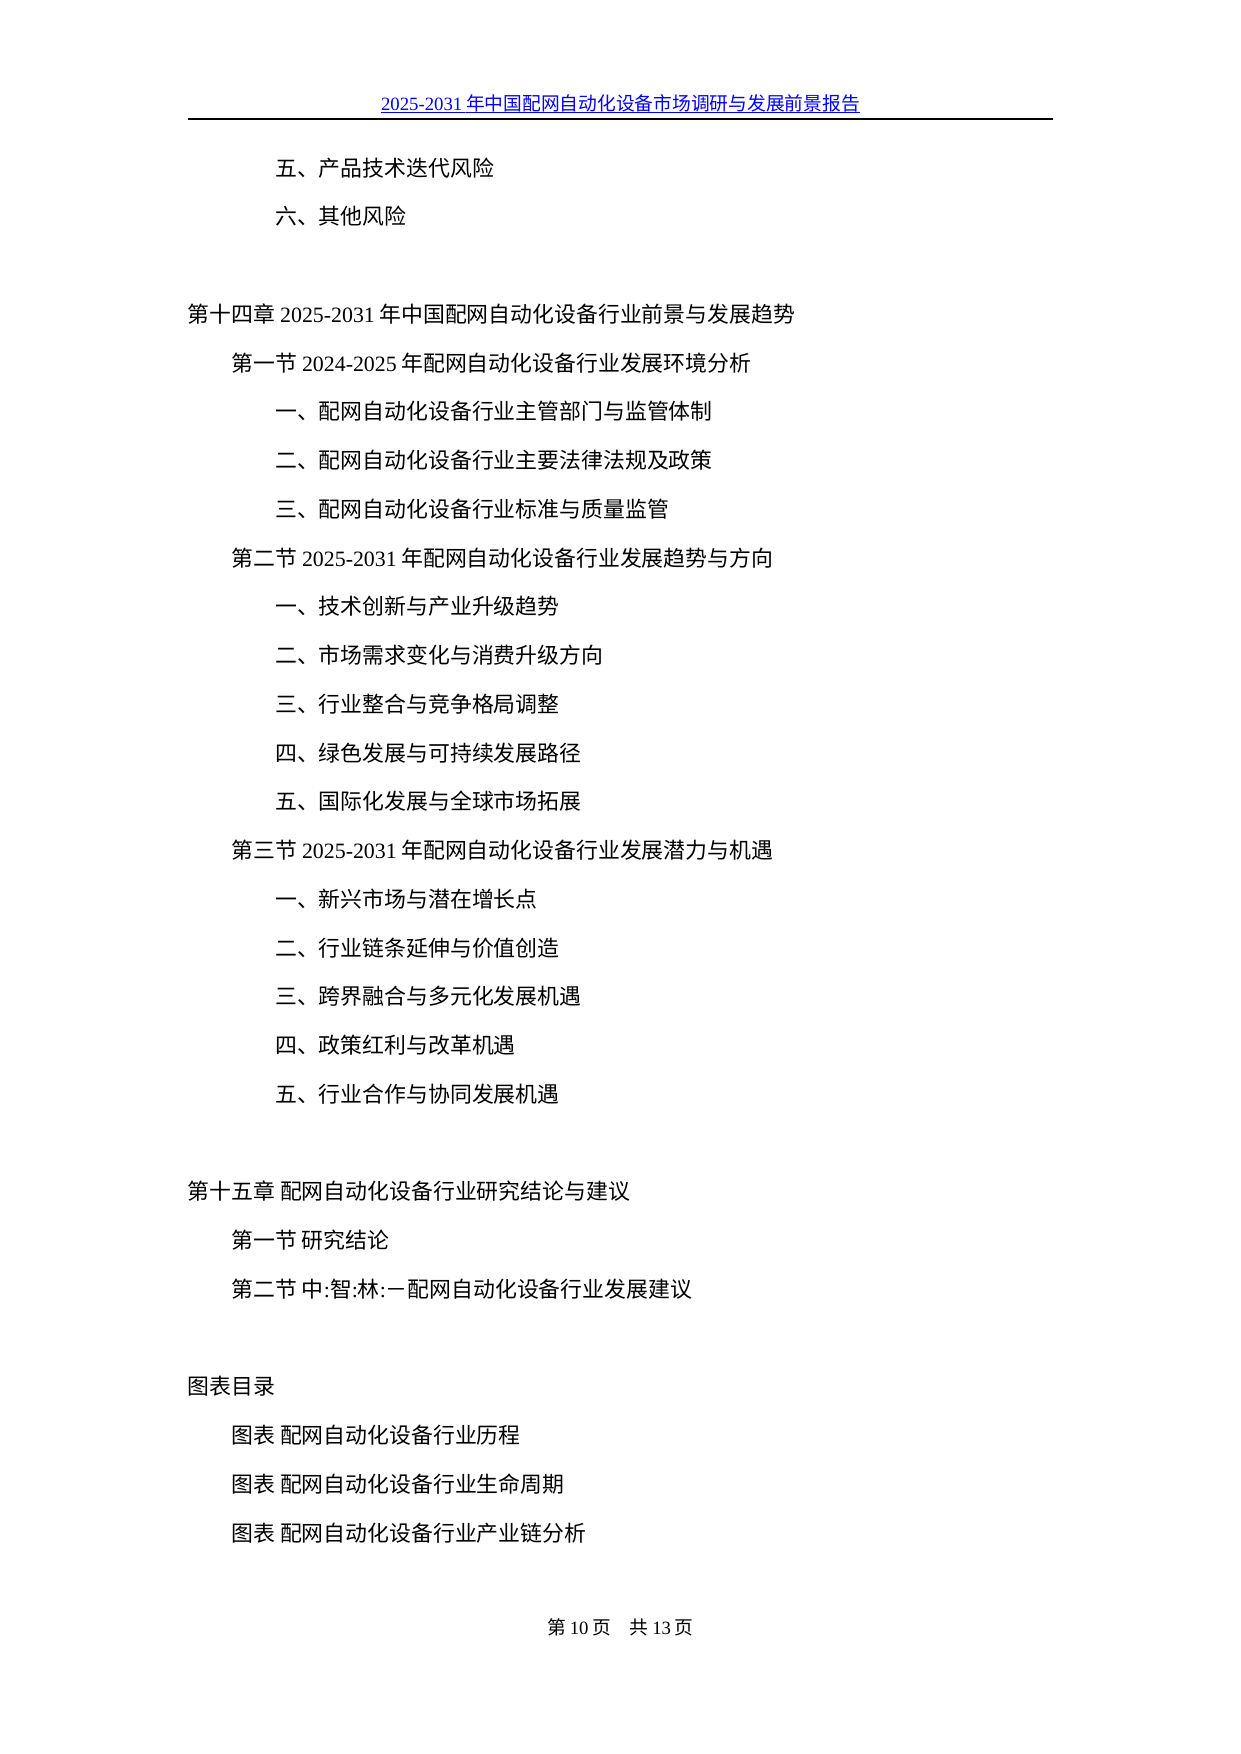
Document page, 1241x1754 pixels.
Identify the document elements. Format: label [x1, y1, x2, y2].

text [187, 150, 1053, 1548]
